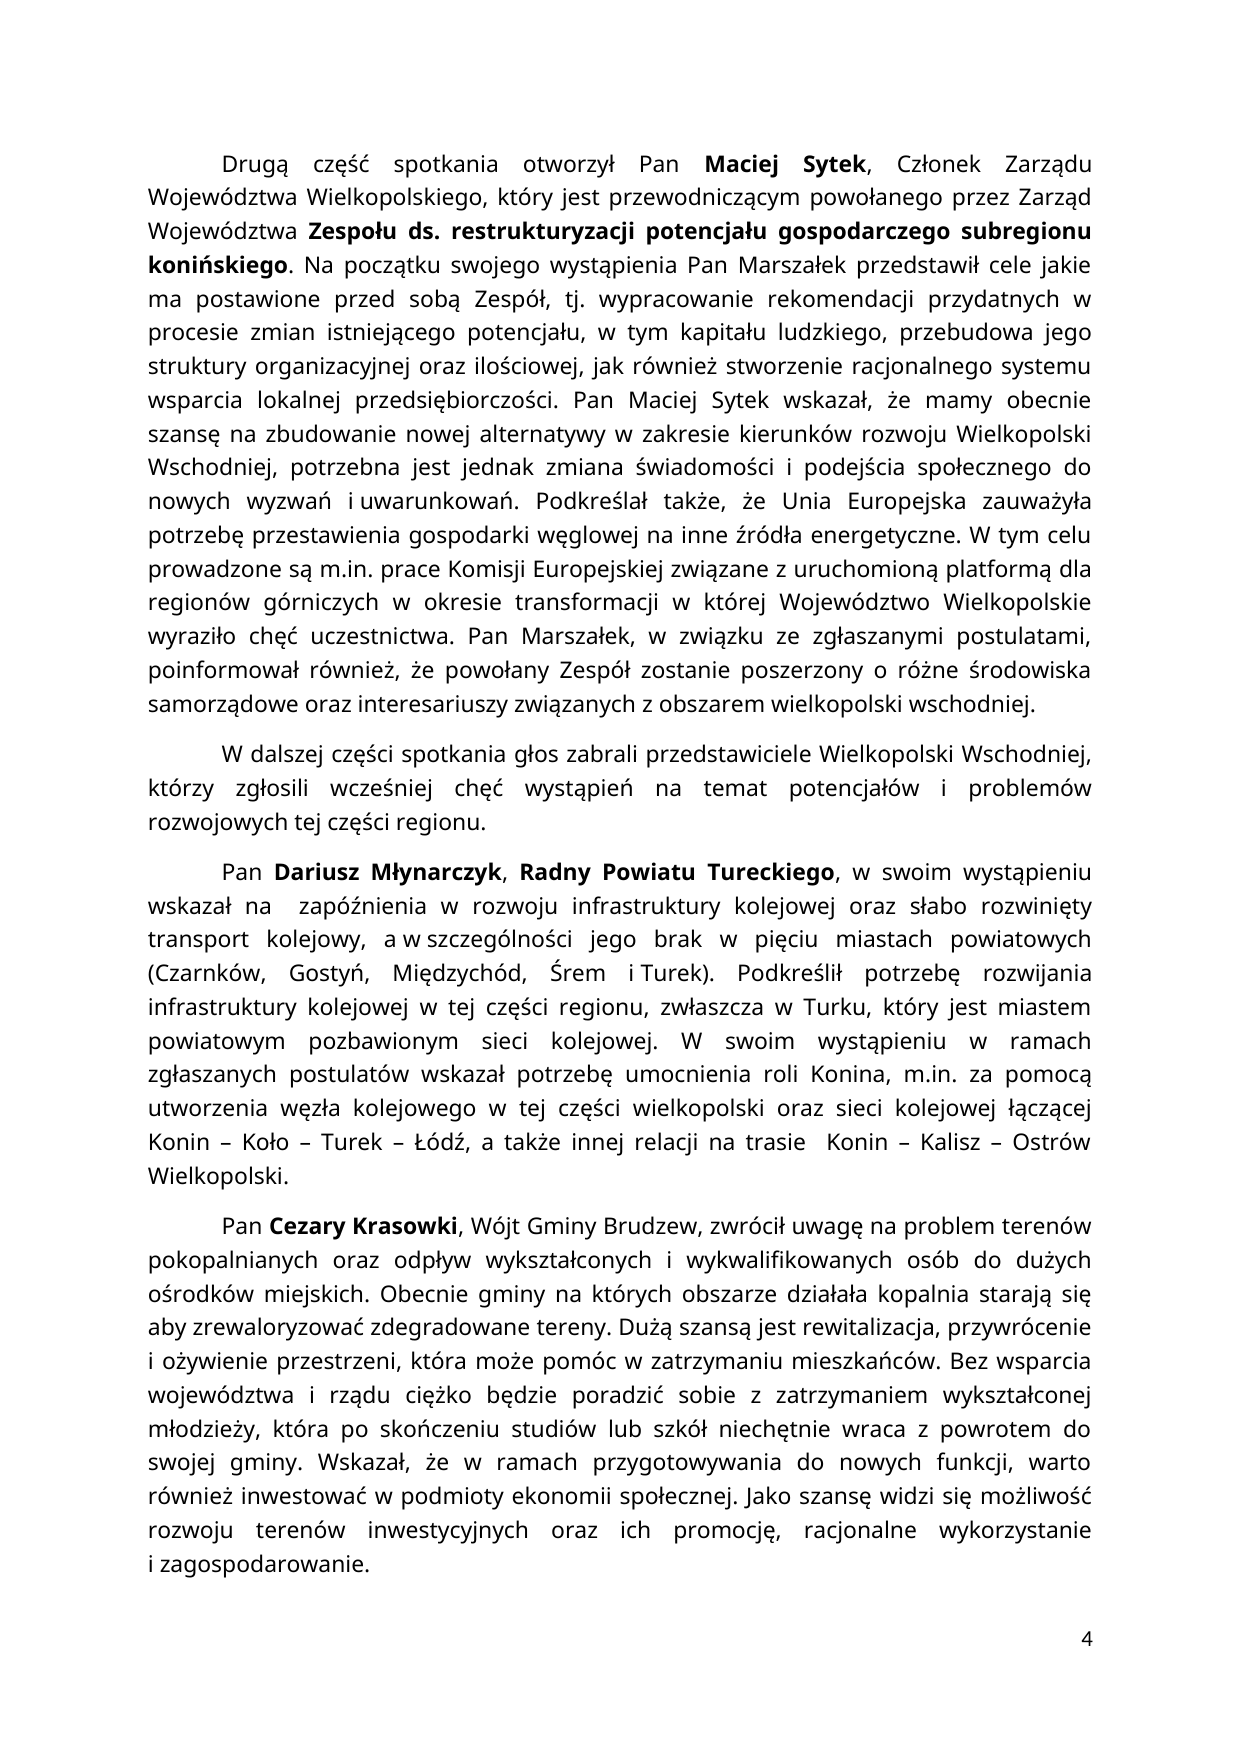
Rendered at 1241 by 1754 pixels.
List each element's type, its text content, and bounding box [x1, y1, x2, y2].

text Pan Dariusz Młynarczyk, Radny Powiatu Tureckiego, w swoim wystąpieniu wskazał na zapóźnienia w rozwoju infrastruktury kolejowej oraz słabo rozwinięty transport kolejowy, a w szczególności jego brak w pięciu miastach powiatowych (Czarnków, Gostyń, Międzychód, Śrem i Turek). Podkreślił potrzebę rozwijania infrastruktury kolejowej w tej części regionu, zwłaszcza w Turku, który jest miastem powiatowym pozbawionym sieci kolejowej. W swoim wystąpieniu w ramach zgłaszanych postulatów wskazał potrzebę umocnienia roli Konina, m.in. za pomocą utworzenia węzła kolejowego w tej części wielkopolski oraz sieci kolejowej łączącej Konin – Koło – Turek – Łódź, a także innej relacji na trasie Konin – Kalisz – Ostrów Wielkopolski. [148, 856, 1093, 1191]
text Drugą część spotkania otworzył Pan Maciej Sytek, Członek Zarządu Województwa Wielkopolskiego, który jest przewodniczącym powołanego przez Zarząd Województwa Zespołu ds. restrukturyzacji potencjału gospodarczego subregionu konińskiego. Na początku swojego wystąpienia Pan Marszałek przedstawił cele jakie ma postawione przed sobą Zespół, tj. wypracowanie rekomendacji przydatnych w procesie zmian istniejącego potencjału, w tym kapitału ludzkiego, przebudowa jego struktury organizacyjnej oraz ilościowej, jak również stworzenie racjonalnego systemu wsparcia lokalnej przedsiębiorczości. Pan Maciej Sytek wskazał, że mamy obecnie szansę na zbudowanie nowej alternatywy w zakresie kierunków rozwoju Wielkopolski Wschodniej, potrzebna jest jednak zmiana świadomości i podejścia społecznego do nowych wyzwań i uwarunkowań. Podkreślał także, że Unia Europejska zauważyła potrzebę przestawienia gospodarki węglowej na inne źródła energetyczne. W tym celu prowadzone są m.in. prace Komisji Europejskiej związane z uruchomioną platformą dla regionów górniczych w okresie transformacji w której Województwo Wielkopolskie wyraziło chęć uczestnictwa. Pan Marszałek, w związku ze zgłaszanymi postulatami, poinformował również, że powołany Zespół zostanie poszerzony o różne środowiska samorządowe oraz interesariuszy związanych z obszarem wielkopolski wschodniej. [148, 148, 1093, 719]
text Pan Cezary Krasowki, Wójt Gminy Brudzew, zwrócił uwagę na problem terenów pokopalnianych oraz odpływ wykształconych i wykwalifikowanych osób do dużych ośrodków miejskich. Obecnie gminy na których obszarze działała kopalnia starają się aby zrewaloryzować zdegradowane tereny. Dużą szansą jest rewitalizacja, przywrócenie i ożywienie przestrzeni, która może pomóc w zatrzymaniu mieszkańców. Bez wsparcia województwa i rządu ciężko będzie poradzić sobie z zatrzymaniem wykształconej młodzieży, która po skończeniu studiów lub szkół niechętnie wraca z powrotem do swojej gminy. Wskazał, że w ramach przygotowywania do nowych funkcji, warto również inwestować w podmioty ekonomii społecznej. Jako szansę widzi się możliwość rozwoju terenów inwestycyjnych oraz ich promocję, racjonalne wykorzystanie i zagospodarowanie. [148, 1210, 1093, 1579]
text W dalszej części spotkania głos zabrali przedstawiciele Wielkopolski Wschodniej, którzy zgłosili wcześniej chęć wystąpień na temat potencjałów i problemów rozwojowych tej części regionu. [148, 738, 1093, 837]
